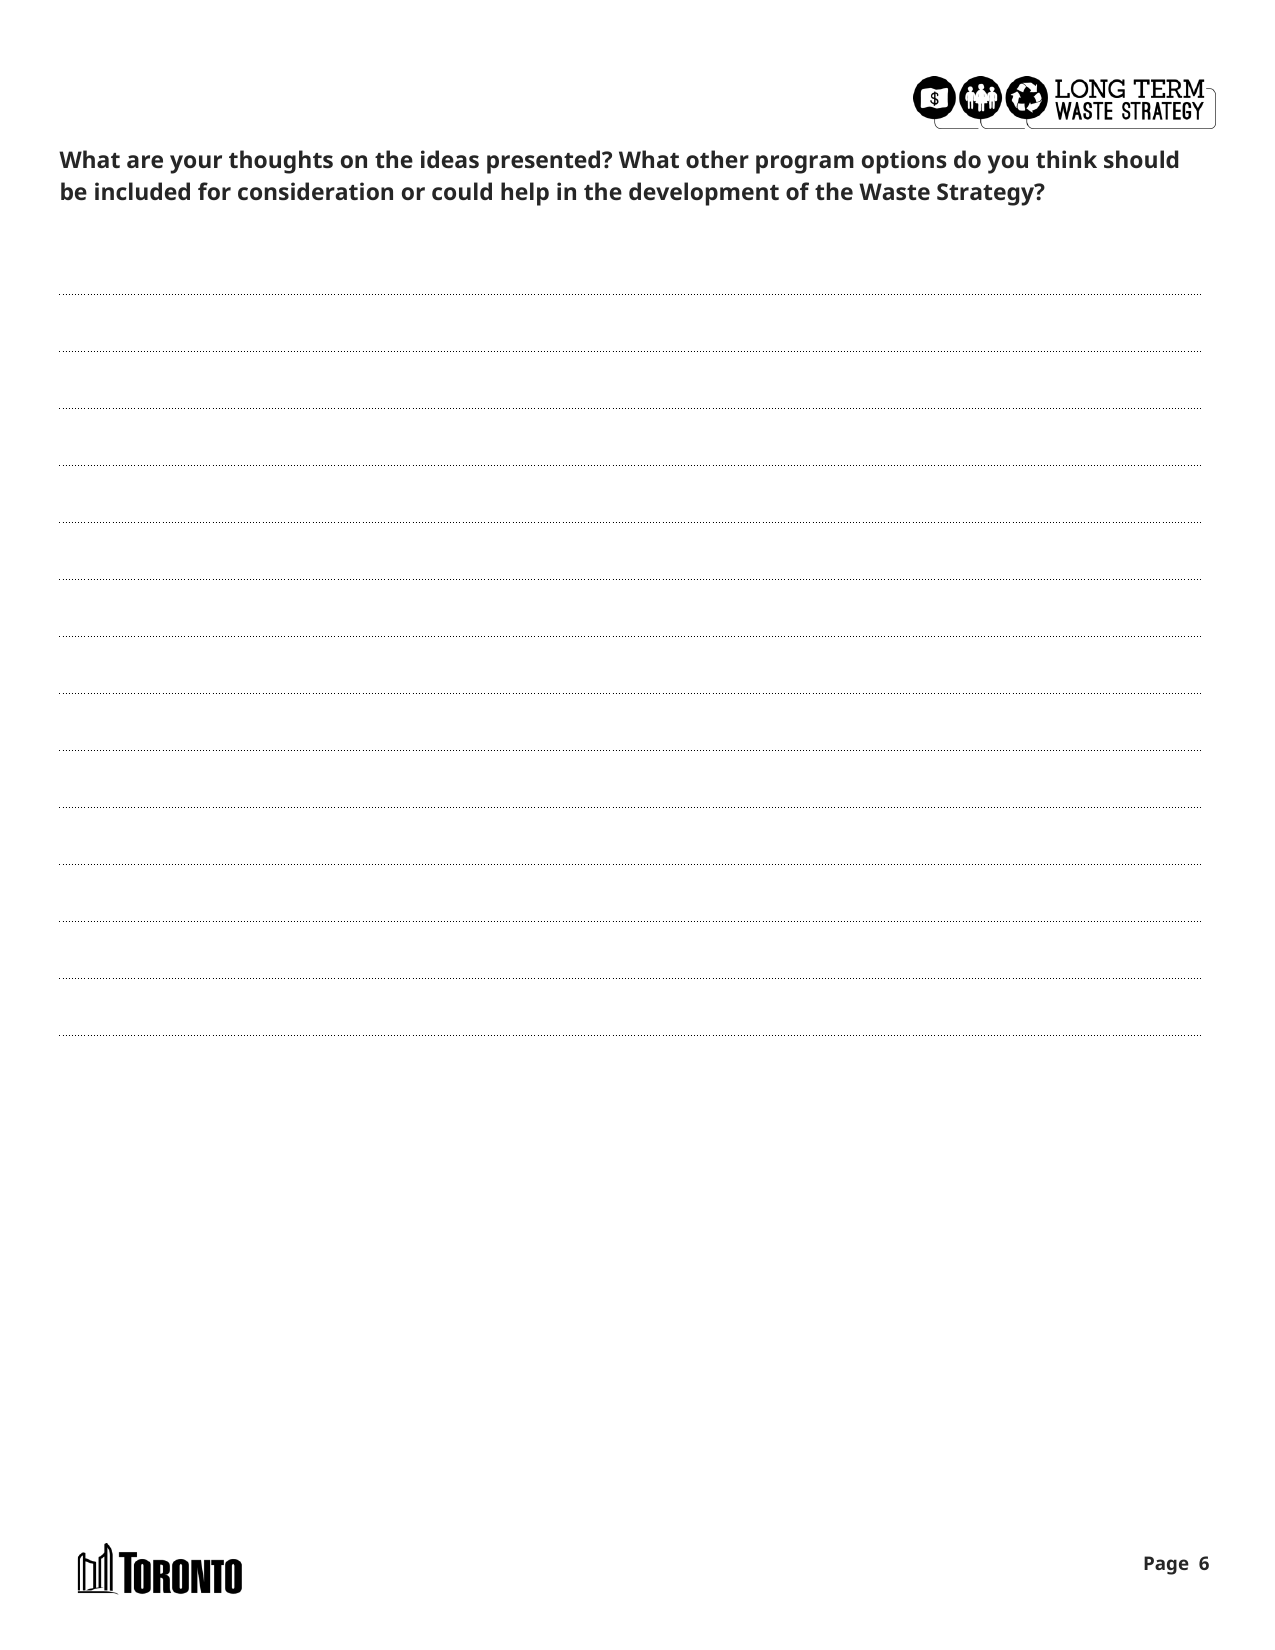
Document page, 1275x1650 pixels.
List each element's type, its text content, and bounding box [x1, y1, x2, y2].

table_cell [59, 522, 1200, 579]
table_cell [59, 636, 1200, 693]
table_cell [59, 750, 1200, 807]
table_cell [59, 579, 1200, 636]
table_cell [59, 351, 1200, 408]
table_header [59, 294, 1200, 351]
table_cell [59, 408, 1200, 465]
table_cell [59, 921, 1200, 978]
table_cell [59, 978, 1200, 1035]
table_cell [59, 465, 1200, 522]
table_cell [59, 807, 1200, 864]
picture [913, 76, 1216, 129]
table_cell [59, 864, 1200, 921]
table_cell [59, 693, 1200, 750]
